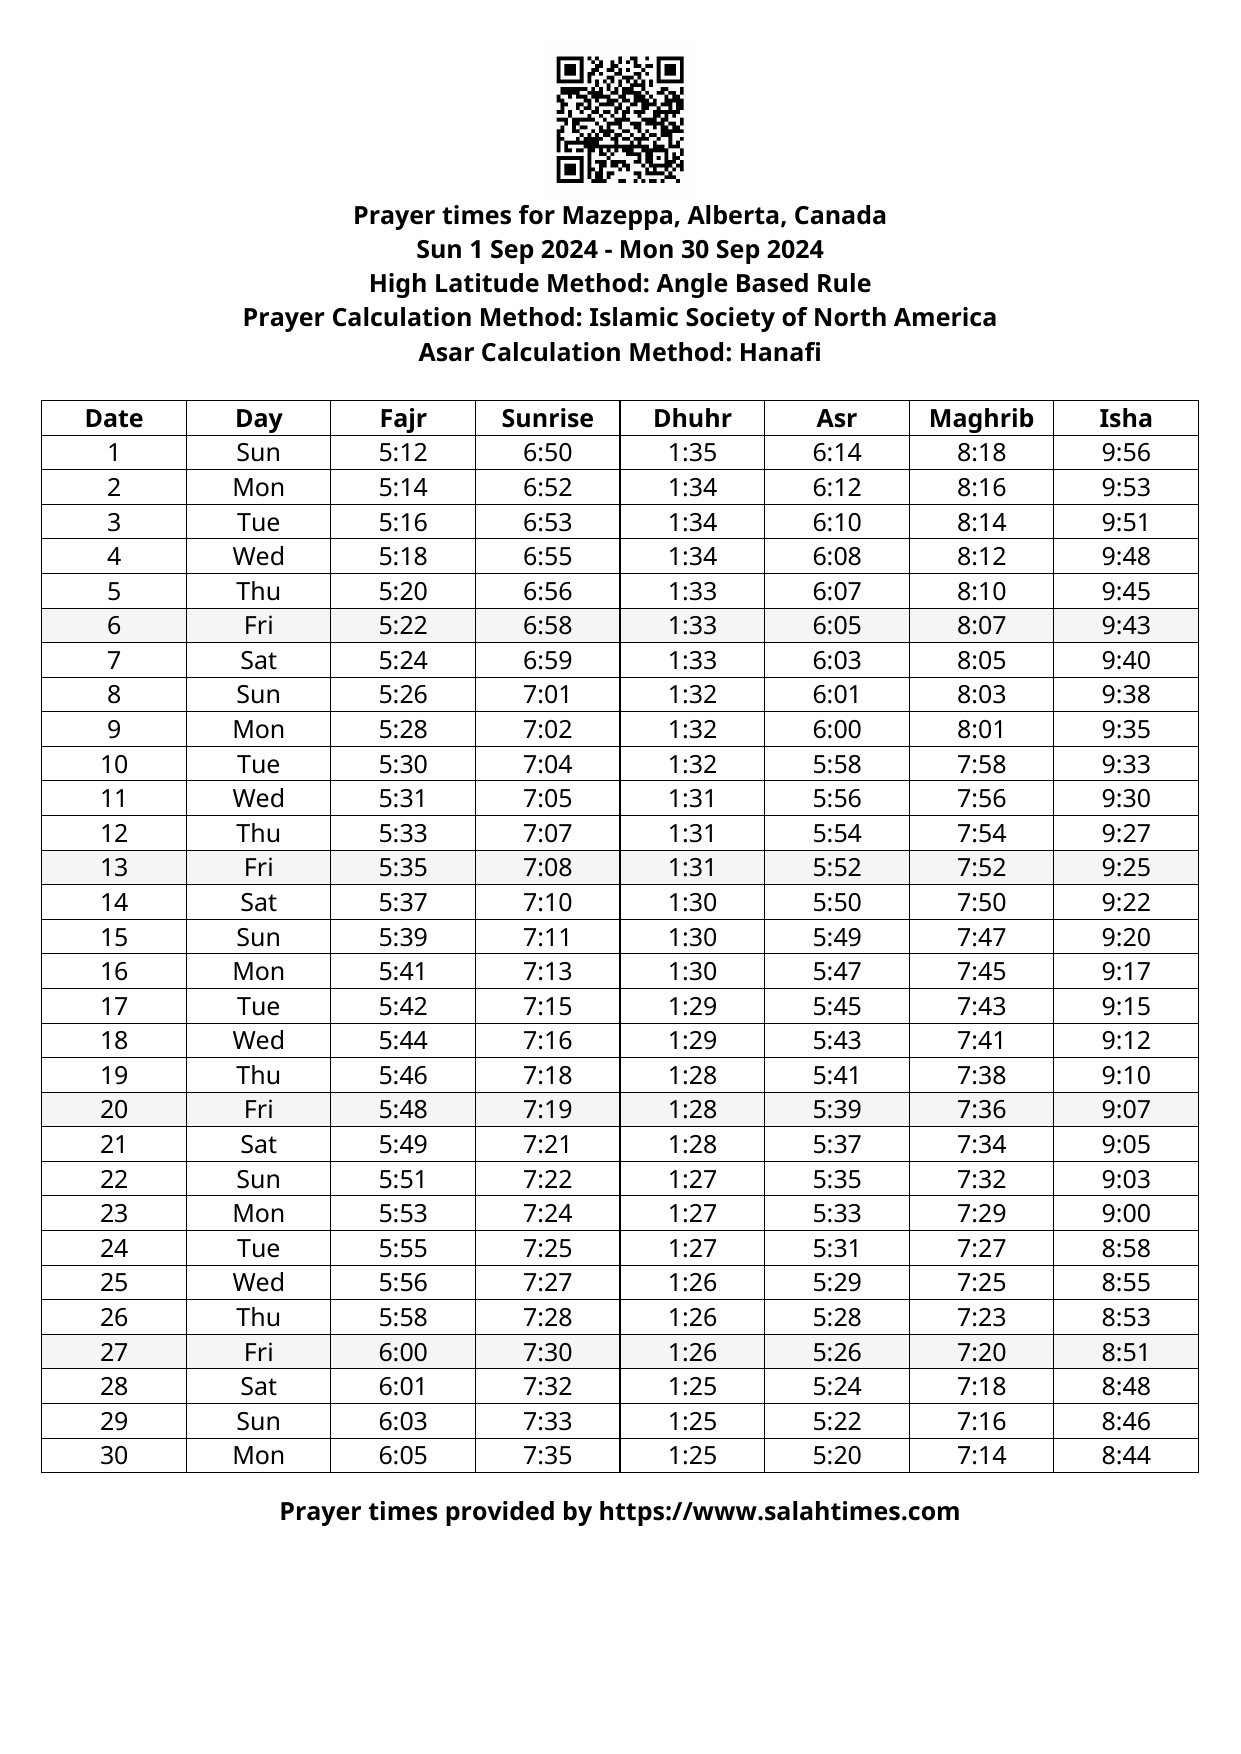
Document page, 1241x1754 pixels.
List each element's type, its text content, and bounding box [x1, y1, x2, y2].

table_cell 22 [42, 1162, 186, 1195]
table_cell 9:07 [1054, 1093, 1198, 1126]
table_cell 30 [42, 1439, 186, 1472]
table_cell 5:41 [331, 954, 475, 988]
table_cell Sun [187, 1162, 330, 1195]
table_cell 15 [42, 920, 186, 953]
table_cell 7:24 [476, 1196, 619, 1230]
table_cell 7:10 [476, 885, 619, 919]
table_cell 5:37 [331, 885, 475, 919]
table_cell 1:30 [621, 920, 764, 953]
table_cell 14 [42, 885, 186, 919]
table_cell 24 [42, 1231, 186, 1264]
table_cell 8:03 [910, 678, 1053, 711]
text High Latitude Method: Angle Based Rule [42, 266, 1198, 300]
table_cell 5 [42, 574, 186, 607]
table_cell 5:58 [331, 1300, 475, 1334]
table_cell Wed [187, 1024, 330, 1057]
table_cell 1:29 [621, 989, 764, 1022]
table_cell 27 [42, 1335, 186, 1368]
table_cell 7:13 [476, 954, 619, 988]
table_cell 28 [42, 1369, 186, 1403]
table_cell 6:00 [331, 1335, 475, 1368]
table_cell 8:10 [910, 574, 1053, 607]
table_cell 8:01 [910, 712, 1053, 746]
table_cell 1:27 [621, 1231, 764, 1264]
text Sun 1 Sep 2024 - Mon 30 Sep 2024 [42, 232, 1198, 266]
table_cell 5:46 [331, 1058, 475, 1092]
table_cell 1:33 [621, 609, 764, 642]
text Asar Calculation Method: Hanafi [42, 334, 1198, 368]
table_cell 7:05 [476, 781, 619, 815]
table_cell 6:52 [476, 470, 619, 504]
table_cell 9 [42, 712, 186, 746]
table_cell 6:53 [476, 505, 619, 538]
table_cell 5:56 [765, 781, 909, 815]
table_cell 1:35 [621, 436, 764, 469]
table_cell Fri [187, 609, 330, 642]
table_cell 1:27 [621, 1196, 764, 1230]
text Prayer Calculation Method: Islamic Society of North America [42, 300, 1198, 334]
table_cell 7:30 [476, 1335, 619, 1368]
table_cell 8:58 [1054, 1231, 1198, 1264]
table_cell Thu [187, 1300, 330, 1334]
table_cell 7:20 [910, 1335, 1053, 1368]
table_cell 9:27 [1054, 816, 1198, 849]
table_cell 5:26 [765, 1335, 909, 1368]
table_cell 5:18 [331, 539, 475, 573]
table_header Maghrib [910, 401, 1053, 434]
picture [542, 41, 699, 198]
table_cell 7:38 [910, 1058, 1053, 1092]
table_cell 1:31 [621, 781, 764, 815]
table_cell 6:55 [476, 539, 619, 573]
table_cell 1:26 [621, 1266, 764, 1299]
table_cell 1:31 [621, 851, 764, 884]
table_cell 7:32 [476, 1369, 619, 1403]
table_cell 5:20 [765, 1439, 909, 1472]
table_header Isha [1054, 401, 1198, 434]
table_cell 5:53 [331, 1196, 475, 1230]
table_cell 7:11 [476, 920, 619, 953]
table_cell 7:16 [476, 1024, 619, 1057]
table_cell 7:04 [476, 747, 619, 780]
table_cell 5:54 [765, 816, 909, 849]
table_cell 7:18 [910, 1369, 1053, 1403]
table_cell 6 [42, 609, 186, 642]
table_cell 7:23 [910, 1300, 1053, 1334]
table_cell 1:34 [621, 539, 764, 573]
table_cell 7:16 [910, 1404, 1053, 1437]
table_cell 10 [42, 747, 186, 780]
table_cell 1:34 [621, 505, 764, 538]
table_cell 7:43 [910, 989, 1053, 1022]
table_cell 5:28 [765, 1300, 909, 1334]
table_cell 5:26 [331, 678, 475, 711]
table_cell 9:22 [1054, 885, 1198, 919]
table_cell 5:22 [331, 609, 475, 642]
table_cell 8:51 [1054, 1335, 1198, 1368]
table_cell 5:39 [765, 1093, 909, 1126]
table_cell 9:30 [1054, 781, 1198, 815]
table_cell 8:16 [910, 470, 1053, 504]
table_cell 5:55 [331, 1231, 475, 1264]
table_cell 7:19 [476, 1093, 619, 1126]
table_cell 7:07 [476, 816, 619, 849]
table_cell 26 [42, 1300, 186, 1334]
table_cell 6:03 [765, 643, 909, 677]
table_cell 8:46 [1054, 1404, 1198, 1437]
table_cell 1:33 [621, 574, 764, 607]
table_cell Sat [187, 1369, 330, 1403]
table_cell 11 [42, 781, 186, 815]
table_cell 9:40 [1054, 643, 1198, 677]
table_cell 6:14 [765, 436, 909, 469]
table_header Day [187, 401, 330, 434]
table_cell 5:56 [331, 1266, 475, 1299]
table_cell 9:48 [1054, 539, 1198, 573]
table_cell 1:32 [621, 747, 764, 780]
table_cell 6:10 [765, 505, 909, 538]
table_cell 18 [42, 1024, 186, 1057]
table_cell 9:45 [1054, 574, 1198, 607]
table_cell 1:30 [621, 885, 764, 919]
table_cell 8:12 [910, 539, 1053, 573]
table_cell 9:12 [1054, 1024, 1198, 1057]
table_cell 1:25 [621, 1404, 764, 1437]
table_cell 5:35 [331, 851, 475, 884]
table_cell 19 [42, 1058, 186, 1092]
table_cell 5:58 [765, 747, 909, 780]
table_cell 5:41 [765, 1058, 909, 1092]
table_cell Thu [187, 816, 330, 849]
table_cell 7:25 [910, 1266, 1053, 1299]
table_cell 7:27 [476, 1266, 619, 1299]
table_header Dhuhr [621, 401, 764, 434]
table_cell 16 [42, 954, 186, 988]
table_cell 1:32 [621, 712, 764, 746]
table_cell 9:03 [1054, 1162, 1198, 1195]
table_cell 5:47 [765, 954, 909, 988]
table_cell 4 [42, 539, 186, 573]
table_cell 1:29 [621, 1024, 764, 1057]
table_cell 5:42 [331, 989, 475, 1022]
table_cell 5:24 [331, 643, 475, 677]
table_cell 7:33 [476, 1404, 619, 1437]
table_cell 6:01 [765, 678, 909, 711]
table_cell 6:56 [476, 574, 619, 607]
table_cell 17 [42, 989, 186, 1022]
table_cell 5:49 [765, 920, 909, 953]
table_header Asr [765, 401, 909, 434]
table_cell 5:51 [331, 1162, 475, 1195]
table_cell Tue [187, 505, 330, 538]
table_cell 8:05 [910, 643, 1053, 677]
table_cell 9:53 [1054, 470, 1198, 504]
table_cell Sun [187, 436, 330, 469]
table_cell 9:35 [1054, 712, 1198, 746]
table_cell 6:05 [765, 609, 909, 642]
table_cell Tue [187, 747, 330, 780]
table_cell 7:01 [476, 678, 619, 711]
table_cell 7:52 [910, 851, 1053, 884]
table_cell 6:01 [331, 1369, 475, 1403]
table_cell 7 [42, 643, 186, 677]
table_cell Sun [187, 678, 330, 711]
table_cell 7:02 [476, 712, 619, 746]
table_cell 1:26 [621, 1300, 764, 1334]
table_cell 7:54 [910, 816, 1053, 849]
table_cell 7:08 [476, 851, 619, 884]
table_cell 5:45 [765, 989, 909, 1022]
table_cell 21 [42, 1127, 186, 1161]
table_cell 6:59 [476, 643, 619, 677]
table_cell 7:22 [476, 1162, 619, 1195]
table_cell 6:07 [765, 574, 909, 607]
table_cell 13 [42, 851, 186, 884]
table_cell Mon [187, 1439, 330, 1472]
table_cell 5:20 [331, 574, 475, 607]
table_cell 7:35 [476, 1439, 619, 1472]
table_cell Mon [187, 954, 330, 988]
table_cell 6:03 [331, 1404, 475, 1437]
table_cell 8:07 [910, 609, 1053, 642]
table_cell 1:30 [621, 954, 764, 988]
table_cell 1:28 [621, 1127, 764, 1161]
table_cell 7:34 [910, 1127, 1053, 1161]
table_cell 5:14 [331, 470, 475, 504]
table_cell 7:18 [476, 1058, 619, 1092]
table_cell 7:28 [476, 1300, 619, 1334]
table_cell Wed [187, 1266, 330, 1299]
table_cell 8:44 [1054, 1439, 1198, 1472]
table_cell 1:28 [621, 1058, 764, 1092]
table_cell 5:48 [331, 1093, 475, 1126]
table_header Date [42, 401, 186, 434]
table_cell 5:31 [331, 781, 475, 815]
table_cell 5:12 [331, 436, 475, 469]
table_cell Sat [187, 643, 330, 677]
table_cell 7:47 [910, 920, 1053, 953]
table_cell 8:55 [1054, 1266, 1198, 1299]
table_cell 5:44 [331, 1024, 475, 1057]
table_cell 8:14 [910, 505, 1053, 538]
table_cell 8:48 [1054, 1369, 1198, 1403]
table_cell 1 [42, 436, 186, 469]
table_cell 5:49 [331, 1127, 475, 1161]
table_cell 9:56 [1054, 436, 1198, 469]
table_cell 5:33 [331, 816, 475, 849]
table_cell 5:22 [765, 1404, 909, 1437]
table_cell 5:37 [765, 1127, 909, 1161]
table_cell 9:51 [1054, 505, 1198, 538]
table_cell 3 [42, 505, 186, 538]
table_cell Wed [187, 781, 330, 815]
table_cell 5:16 [331, 505, 475, 538]
table_cell 7:32 [910, 1162, 1053, 1195]
text Prayer times for Mazeppa, Alberta, Canada [42, 198, 1198, 232]
table_cell 7:58 [910, 747, 1053, 780]
table_cell 29 [42, 1404, 186, 1437]
table_header Sunrise [476, 401, 619, 434]
table_cell 9:17 [1054, 954, 1198, 988]
table_cell 9:33 [1054, 747, 1198, 780]
table_cell Thu [187, 574, 330, 607]
table_cell Sat [187, 1127, 330, 1161]
table_cell 1:34 [621, 470, 764, 504]
table_cell 7:36 [910, 1093, 1053, 1126]
table_cell 5:31 [765, 1231, 909, 1264]
table_cell Sun [187, 920, 330, 953]
table_cell Mon [187, 1196, 330, 1230]
table_cell 9:15 [1054, 989, 1198, 1022]
table_cell 5:35 [765, 1162, 909, 1195]
table_cell 1:32 [621, 678, 764, 711]
table_cell Thu [187, 1058, 330, 1092]
table_cell 7:21 [476, 1127, 619, 1161]
table_cell 2 [42, 470, 186, 504]
table_cell 12 [42, 816, 186, 849]
table_cell 9:05 [1054, 1127, 1198, 1161]
table_cell 5:43 [765, 1024, 909, 1057]
table_cell 9:38 [1054, 678, 1198, 711]
table_cell 7:29 [910, 1196, 1053, 1230]
table_cell 7:27 [910, 1231, 1053, 1264]
table_header Fajr [331, 401, 475, 434]
table_cell 9:43 [1054, 609, 1198, 642]
table_cell 7:45 [910, 954, 1053, 988]
table_cell Sat [187, 885, 330, 919]
table_cell Tue [187, 989, 330, 1022]
table_cell 8:18 [910, 436, 1053, 469]
table_cell 1:26 [621, 1335, 764, 1368]
table_cell 1:28 [621, 1093, 764, 1126]
table_cell 1:33 [621, 643, 764, 677]
table_cell 7:41 [910, 1024, 1053, 1057]
table_cell 20 [42, 1093, 186, 1126]
table_cell 5:30 [331, 747, 475, 780]
table_cell 7:56 [910, 781, 1053, 815]
table_cell 5:52 [765, 851, 909, 884]
table_cell 1:25 [621, 1369, 764, 1403]
table_cell Mon [187, 470, 330, 504]
table_cell Tue [187, 1231, 330, 1264]
table_cell 1:25 [621, 1439, 764, 1472]
table_cell 1:27 [621, 1162, 764, 1195]
table_cell 1:31 [621, 816, 764, 849]
table_cell 23 [42, 1196, 186, 1230]
table_cell 9:25 [1054, 851, 1198, 884]
table_cell 6:12 [765, 470, 909, 504]
table_cell 5:33 [765, 1196, 909, 1230]
table_cell 6:58 [476, 609, 619, 642]
table_cell Mon [187, 712, 330, 746]
table_cell 8 [42, 678, 186, 711]
table_cell Sun [187, 1404, 330, 1437]
table_cell 6:00 [765, 712, 909, 746]
table_cell 9:10 [1054, 1058, 1198, 1092]
table_cell Fri [187, 851, 330, 884]
table_cell 7:15 [476, 989, 619, 1022]
table_cell 25 [42, 1266, 186, 1299]
table_cell 9:20 [1054, 920, 1198, 953]
table_cell 6:08 [765, 539, 909, 573]
table_cell 5:28 [331, 712, 475, 746]
table_cell Fri [187, 1335, 330, 1368]
table_cell 7:25 [476, 1231, 619, 1264]
table_cell 6:05 [331, 1439, 475, 1472]
table_cell 5:50 [765, 885, 909, 919]
table_cell Fri [187, 1093, 330, 1126]
table_cell 5:29 [765, 1266, 909, 1299]
text Prayer times provided by https://www.salahtimes.com [42, 1494, 1198, 1528]
table_cell Wed [187, 539, 330, 573]
table_cell 9:00 [1054, 1196, 1198, 1230]
table_cell 8:53 [1054, 1300, 1198, 1334]
table_cell 6:50 [476, 436, 619, 469]
table_cell 7:14 [910, 1439, 1053, 1472]
table_cell 7:50 [910, 885, 1053, 919]
table_cell 5:24 [765, 1369, 909, 1403]
table_cell 5:39 [331, 920, 475, 953]
